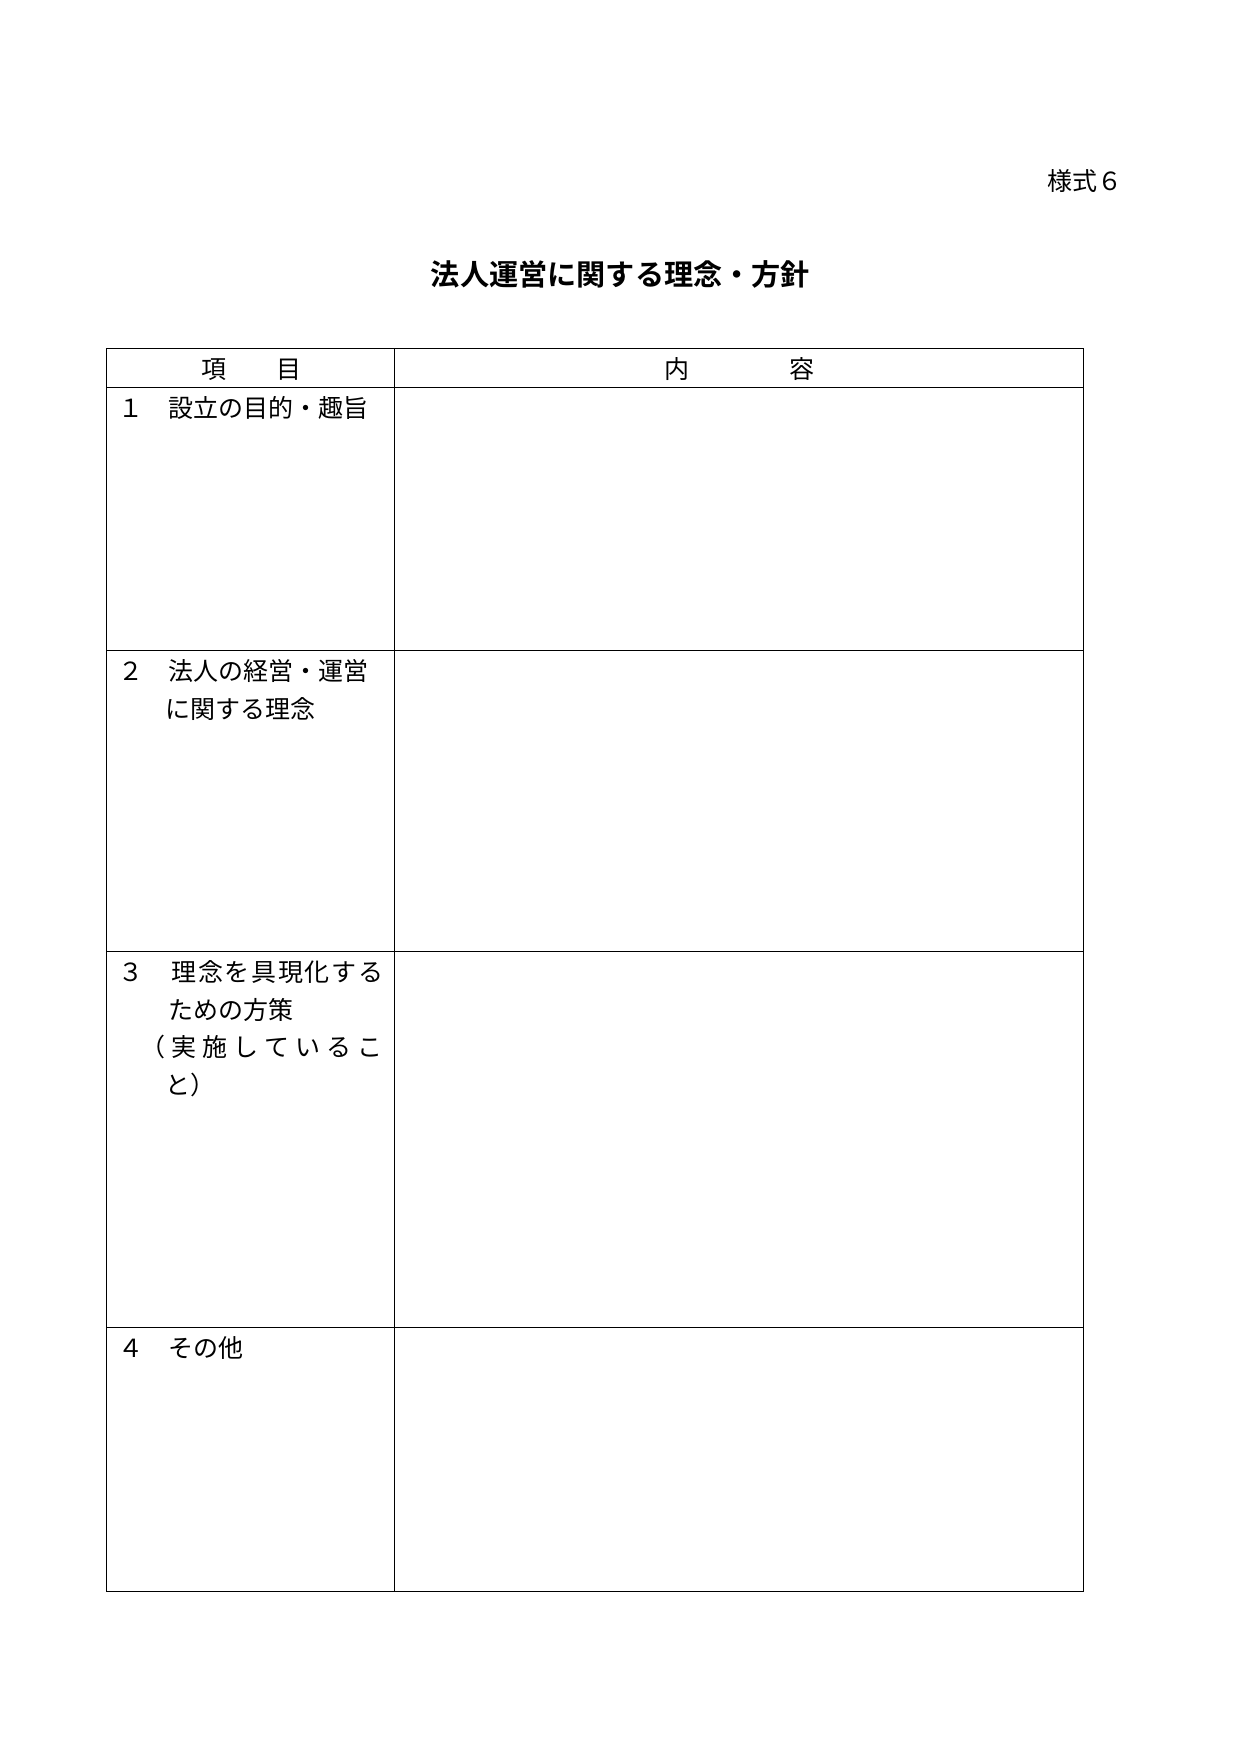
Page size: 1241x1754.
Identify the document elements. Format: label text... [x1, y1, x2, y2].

text 様式６ [118, 161, 1122, 198]
table_cell [395, 651, 1083, 951]
table_cell ２ 法人の経営・運営 に関する理念 [107, 651, 394, 951]
table_header 項 目 [107, 349, 394, 387]
text 法人運営に関する理念・方針 [118, 236, 1122, 311]
table_cell [395, 952, 1083, 1327]
table_cell [395, 1328, 1083, 1591]
table_cell ４ その他 [107, 1328, 394, 1591]
table_cell ３ 理念を具現化するための方策 （実施していること） [107, 952, 394, 1327]
table_header 内 容 [395, 349, 1083, 387]
table_cell [395, 388, 1083, 650]
table_cell １ 設立の目的・趣旨 [107, 388, 394, 650]
